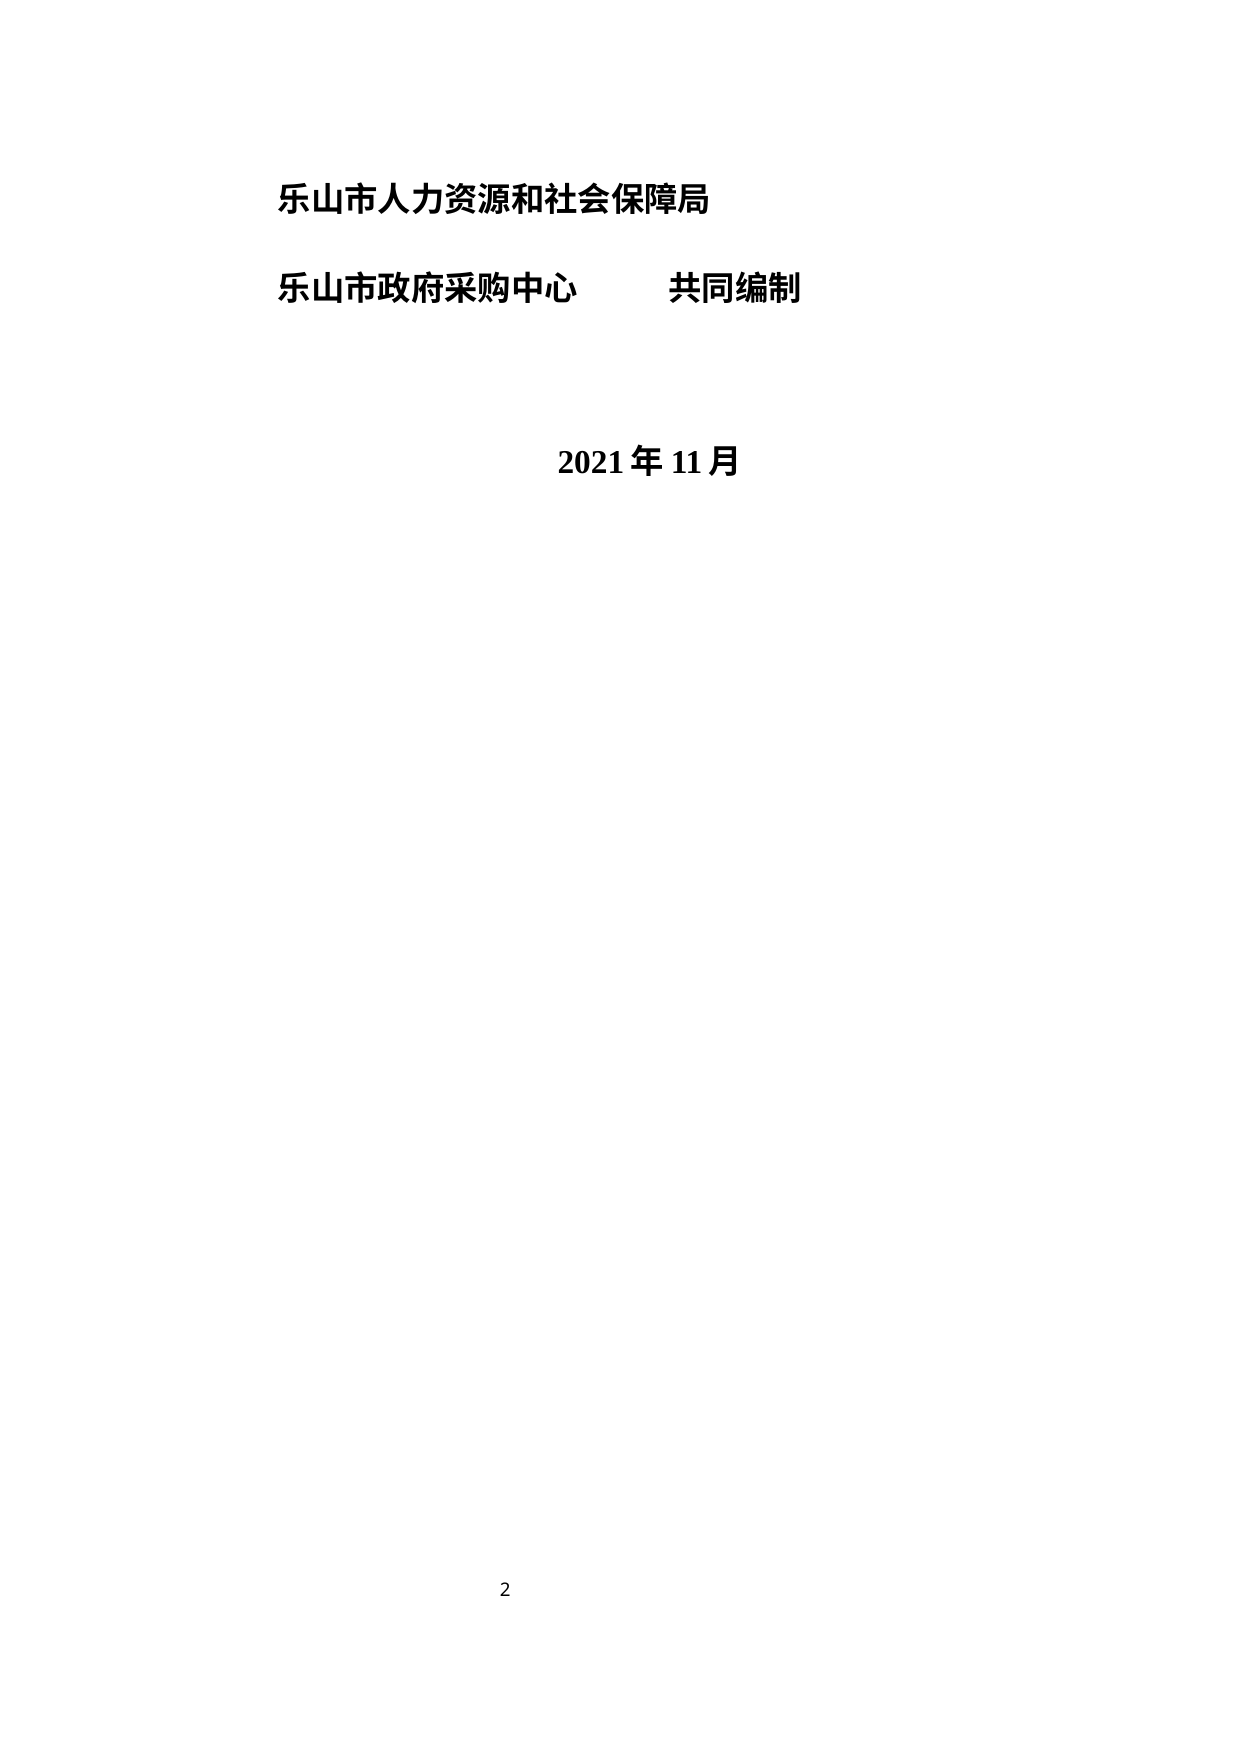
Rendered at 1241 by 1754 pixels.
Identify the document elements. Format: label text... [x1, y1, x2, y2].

text 乐山市政府采购中心 共同编制 [177, 253, 1122, 318]
text 乐山市人力资源和社会保障局 [177, 164, 1122, 229]
text 2021年11月 [177, 427, 1122, 492]
